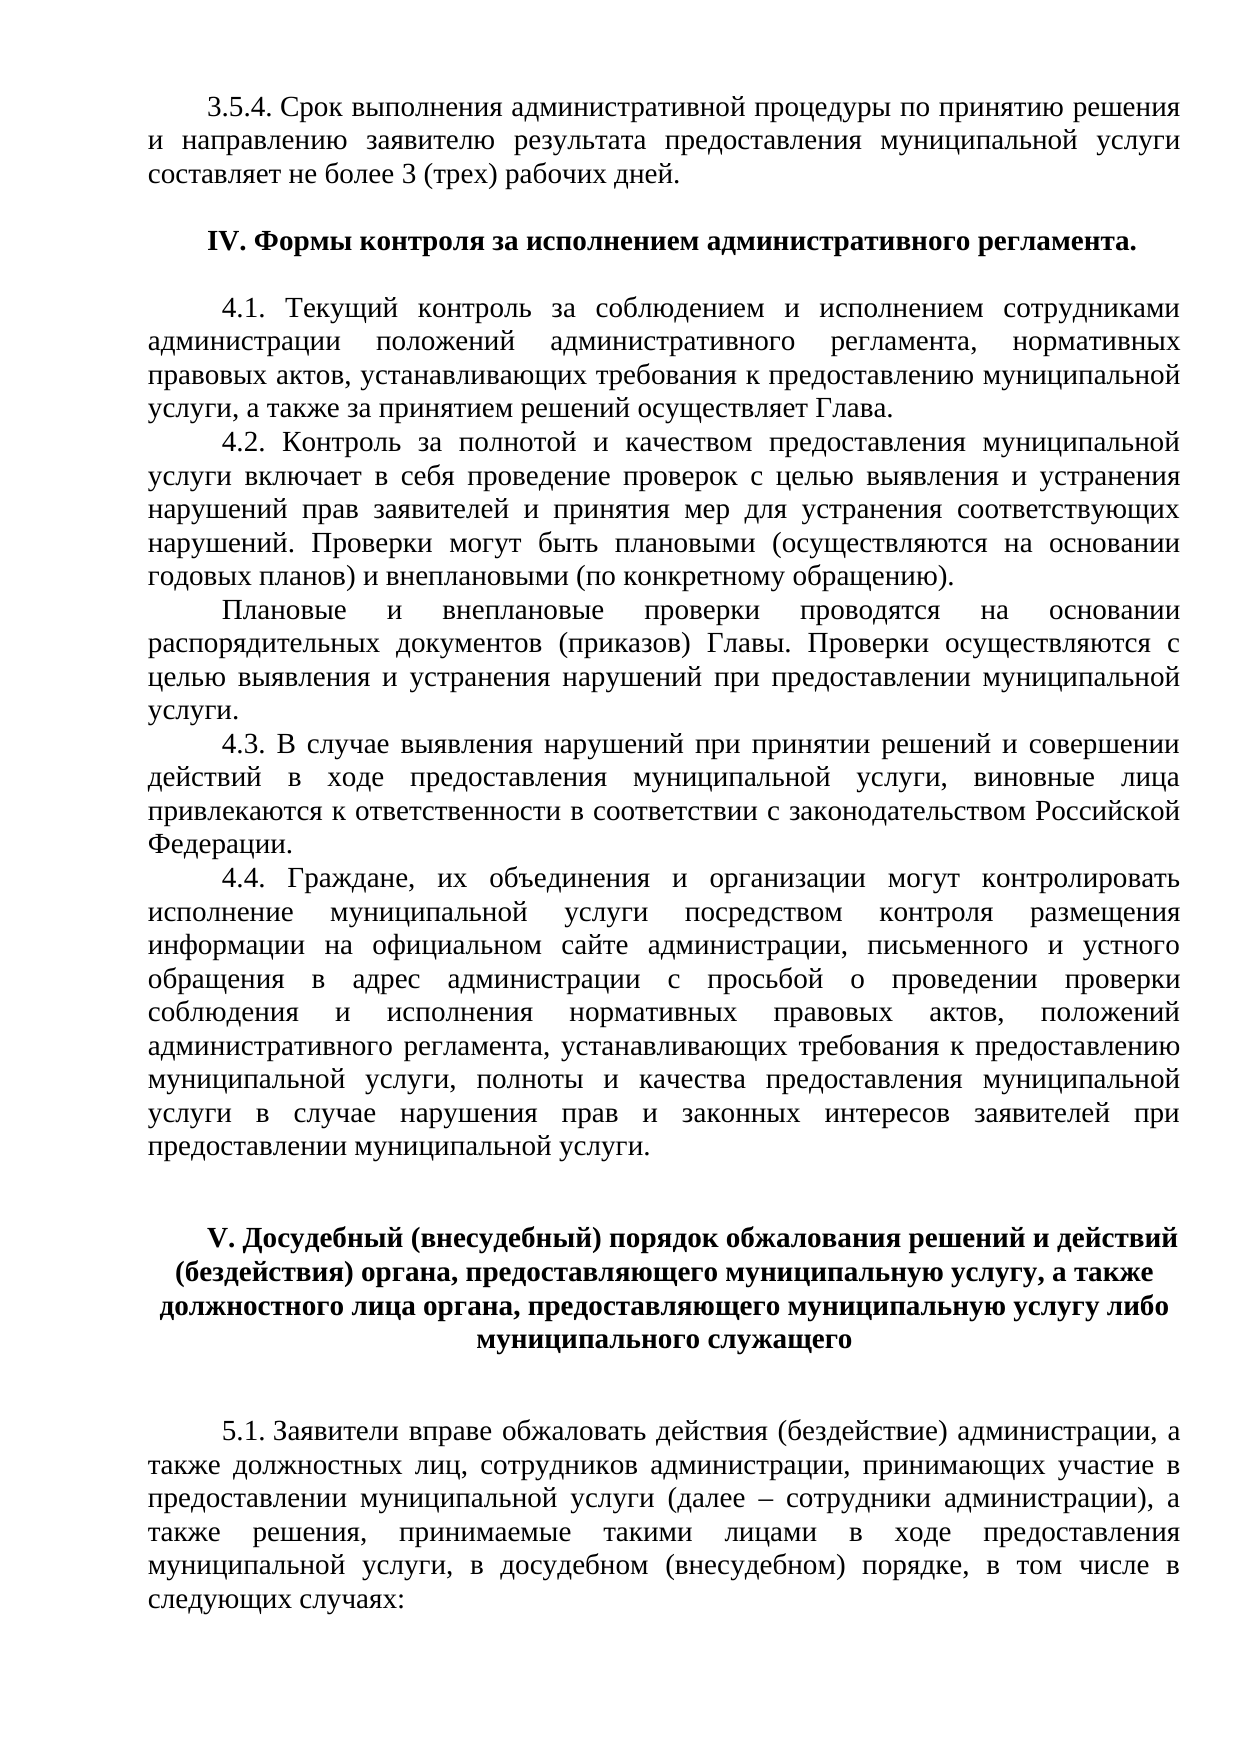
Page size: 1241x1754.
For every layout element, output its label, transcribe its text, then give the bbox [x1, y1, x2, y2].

text Плановые и внеплановые проверки проводятся на основании распорядительных документов (приказов) Главы. Проверки осуществляются с целью выявления и устранения нарушений при предоставлении муниципальной услуги. [148, 592, 1181, 726]
text V. Досудебный (внесудебный) порядок обжалования решений и действий (бездействия) органа, предоставляющего муниципальную услугу, а также должностного лица органа, предоставляющего муниципальную услугу либо муниципального служащего [148, 1221, 1181, 1355]
text 4.3. В случае выявления нарушений при принятии решений и совершении действий в ходе предоставления муниципальной услуги, виновные лица привлекаются к ответственности в соответствии с законодательством Российской Федерации. [148, 726, 1181, 860]
text 4.2. Контроль за полнотой и качеством предоставления муниципальной услуги включает в себя проведение проверок с целью выявления и устранения нарушений прав заявителей и принятия мер для устранения соответствующих нарушений. Проверки могут быть плановыми (осуществляются на основании годовых планов) и внеплановыми (по конкретному обращению). [148, 424, 1181, 592]
text IV. Формы контроля за исполнением административного регламента. [148, 223, 1181, 256]
text 4.4. Граждане, их объединения и организации могут контролировать исполнение муниципальной услуги посредством контроля размещения информации на официальном сайте администрации, письменного и устного обращения в адрес администрации с просьбой о проведении проверки соблюдения и исполнения нормативных правовых актов, положений административного регламента, устанавливающих требования к предоставлению муниципальной услуги, полноты и качества предоставления муниципальной услуги в случае нарушения прав и законных интересов заявителей при предоставлении муниципальной услуги. [148, 860, 1181, 1162]
text 3.5.4. Срок выполнения административной процедуры по принятию решения и направлению заявителю результата предоставления муниципальной услуги составляет не более 3 (трех) рабочих дней. [148, 89, 1181, 189]
text 5.1. Заявители вправе обжаловать действия (бездействие) администрации, а также должностных лиц, сотрудников администрации, принимающих участие в предоставлении муниципальной услуги (далее – сотрудники администрации), а также решения, принимаемые такими лицами в ходе предоставления муниципальной услуги, в досудебном (внесудебном) порядке, в том числе в следующих случаях: [148, 1413, 1181, 1614]
text 4.1. Текущий контроль за соблюдением и исполнением сотрудниками администрации положений административного регламента, нормативных правовых актов, устанавливающих требования к предоставлению муниципальной услуги, а также за принятием решений осуществляет Глава. [148, 290, 1181, 424]
